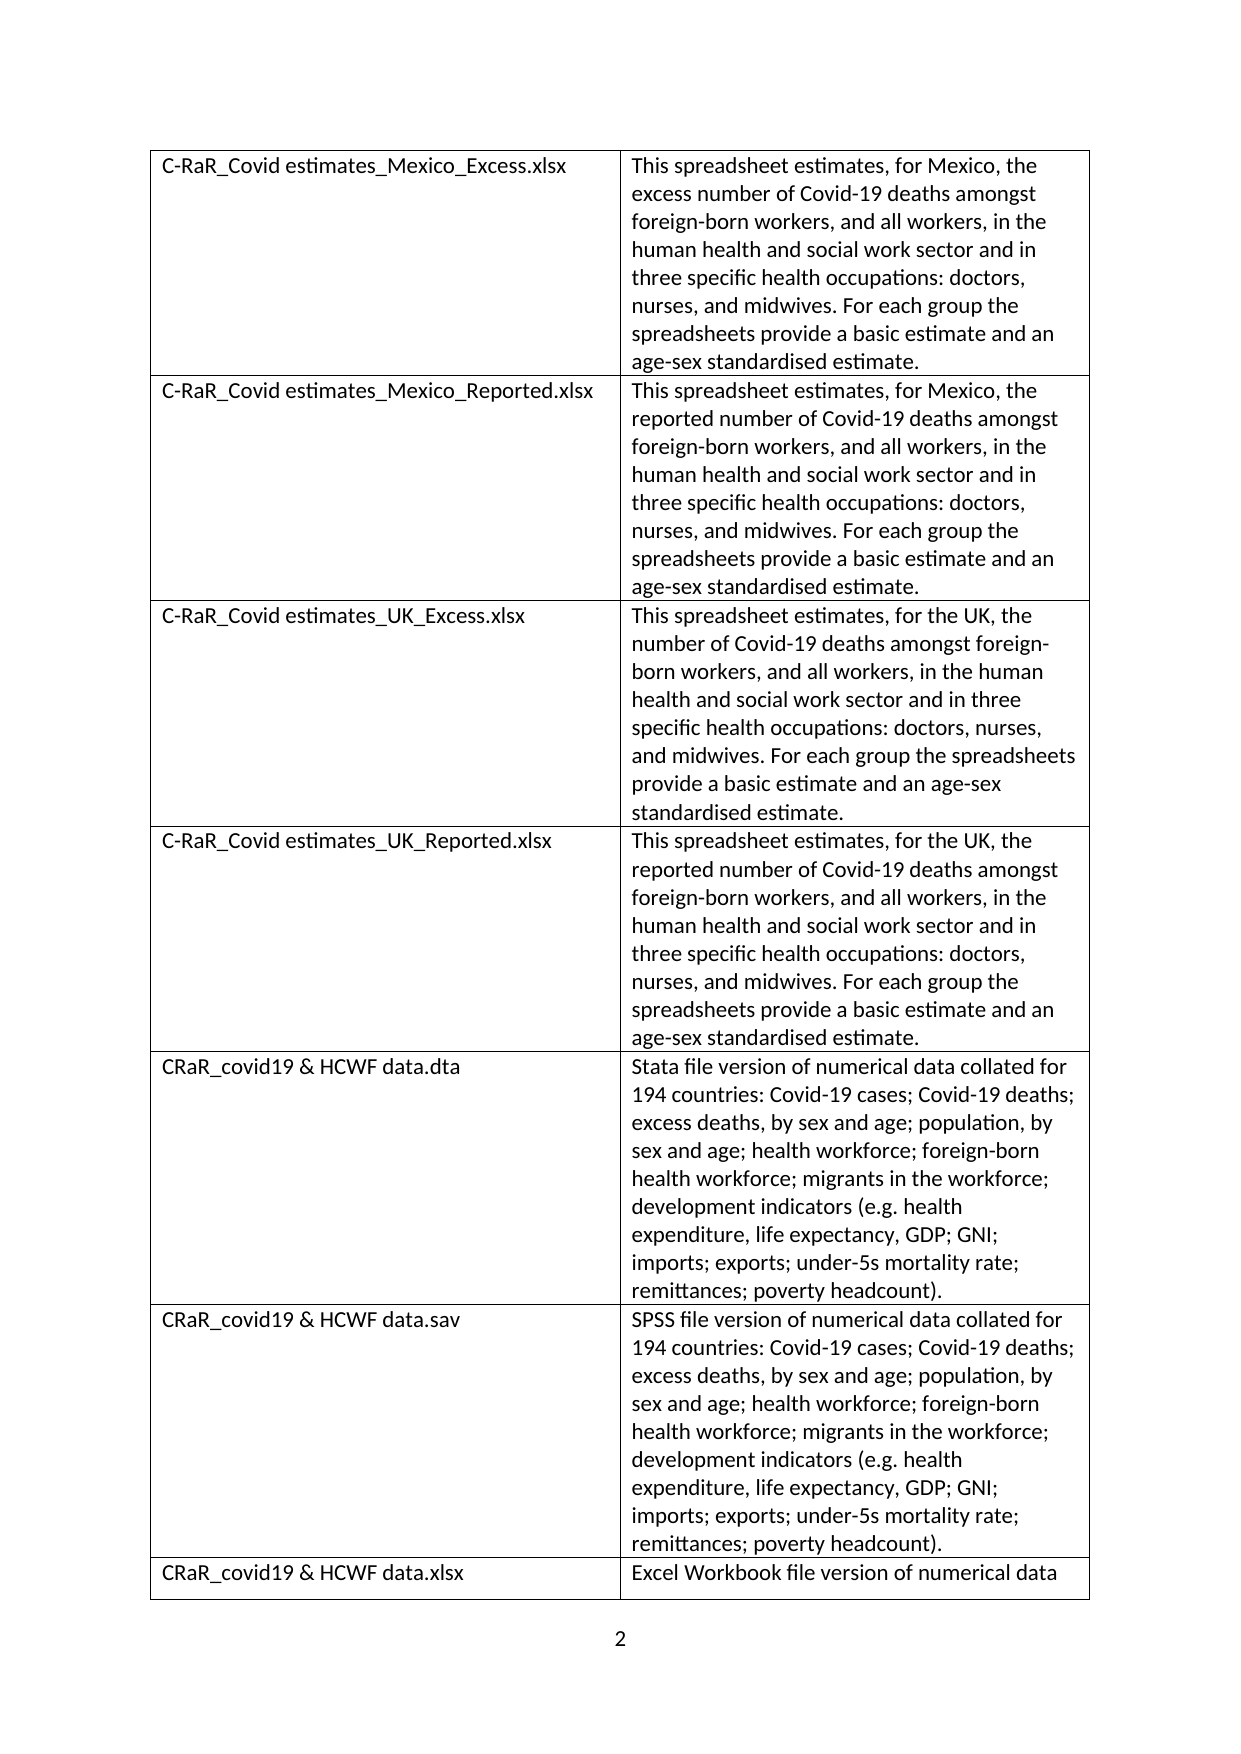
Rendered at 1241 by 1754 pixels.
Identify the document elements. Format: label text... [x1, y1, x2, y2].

table_cell C-RaR_Covid estimates_Mexico_Reported.xlsx [151, 376, 620, 600]
table_cell This spreadsheet estimates, for the UK, the reported number of Covid-19 deaths amongst foreign-born workers, and all workers, in the human health and social work sector and in three specific health occupations: doctors, nurses, and midwives. For each group the spreadsheets provide a basic estimate and an age-sex standardised estimate. [621, 827, 1089, 1051]
table_cell C-RaR_Covid estimates_UK_Excess.xlsx [151, 601, 620, 826]
table_cell C-RaR_Covid estimates_UK_Reported.xlsx [151, 827, 620, 1051]
table_cell This spreadsheet estimates, for Mexico, the excess number of Covid-19 deaths amongst foreign-born workers, and all workers, in the human health and social work sector and in three specific health occupations: doctors, nurses, and midwives. For each group the spreadsheets provide a basic estimate and an age-sex standardised estimate. [621, 151, 1089, 375]
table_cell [151, 1558, 620, 1599]
table_cell CRaR_covid19 & HCWF data.sav [151, 1305, 620, 1557]
table_cell SPSS file version of numerical data collated for 194 countries: Covid-19 cases; Covid-19 deaths; excess deaths, by sex and age; population, by sex and age; health workforce; foreign-born health workforce; migrants in the workforce; development indicators (e.g. health expenditure, life expectancy, GDP; GNI; imports; exports; under-5s mortality rate; remittances; poverty headcount). [621, 1305, 1089, 1557]
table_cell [621, 1558, 1089, 1599]
table_cell This spreadsheet estimates, for the UK, the number of Covid-19 deaths amongst foreign-born workers, and all workers, in the human health and social work sector and in three specific health occupations: doctors, nurses, and midwives. For each group the spreadsheets provide a basic estimate and an age-sex standardised estimate. [621, 601, 1089, 826]
table_cell CRaR_covid19 & HCWF data.dta [151, 1052, 620, 1304]
table_cell C-RaR_Covid estimates_Mexico_Excess.xlsx [151, 151, 620, 375]
table_cell Stata file version of numerical data collated for 194 countries: Covid-19 cases; Covid-19 deaths; excess deaths, by sex and age; population, by sex and age; health workforce; foreign-born health workforce; migrants in the workforce; development indicators (e.g. health expenditure, life expectancy, GDP; GNI; imports; exports; under-5s mortality rate; remittances; poverty headcount). [621, 1052, 1089, 1304]
table_cell This spreadsheet estimates, for Mexico, the reported number of Covid-19 deaths amongst foreign-born workers, and all workers, in the human health and social work sector and in three specific health occupations: doctors, nurses, and midwives. For each group the spreadsheets provide a basic estimate and an age-sex standardised estimate. [621, 376, 1089, 600]
